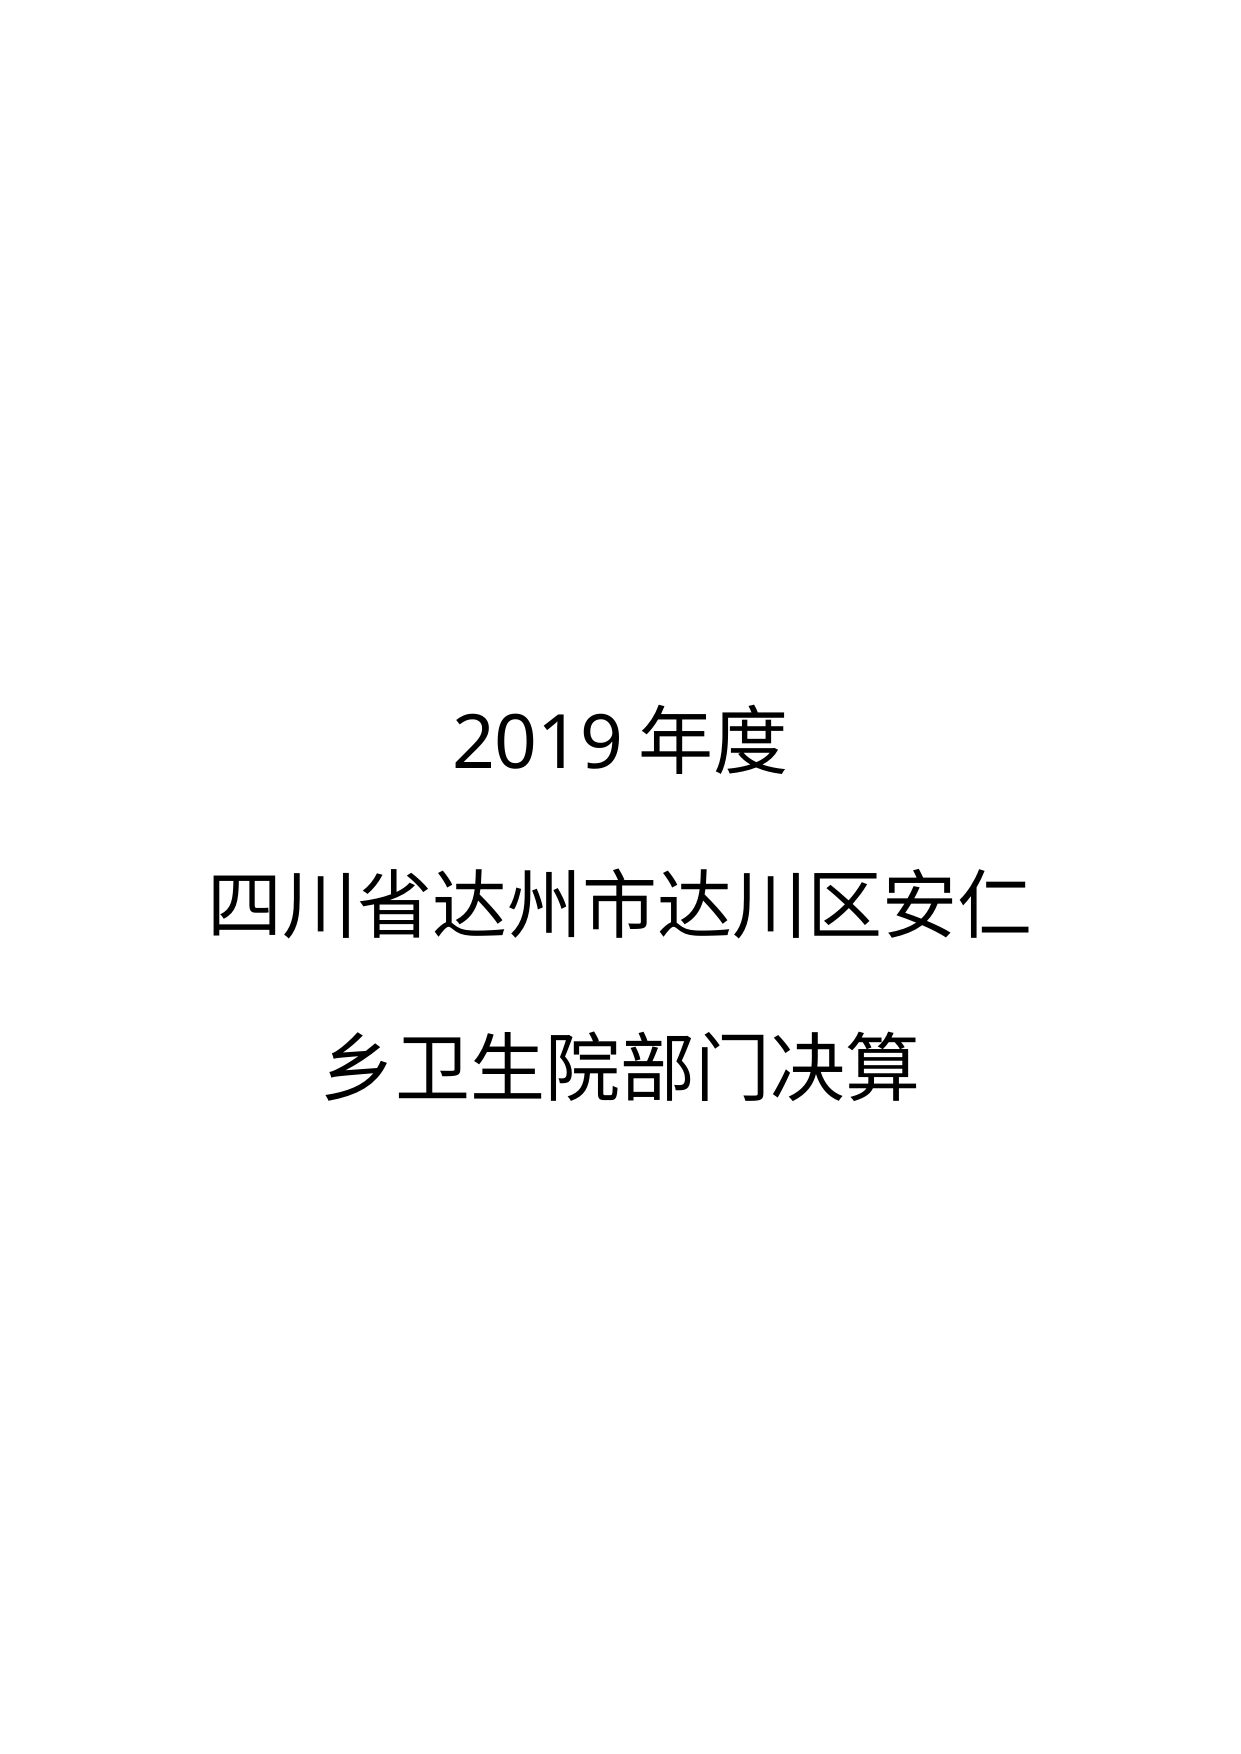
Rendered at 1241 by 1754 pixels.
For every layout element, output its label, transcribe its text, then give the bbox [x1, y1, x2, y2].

text 2019年度 [187, 682, 1053, 791]
text 四川省达州市达川区安仁乡卫生院部门决算 [187, 845, 1053, 1117]
